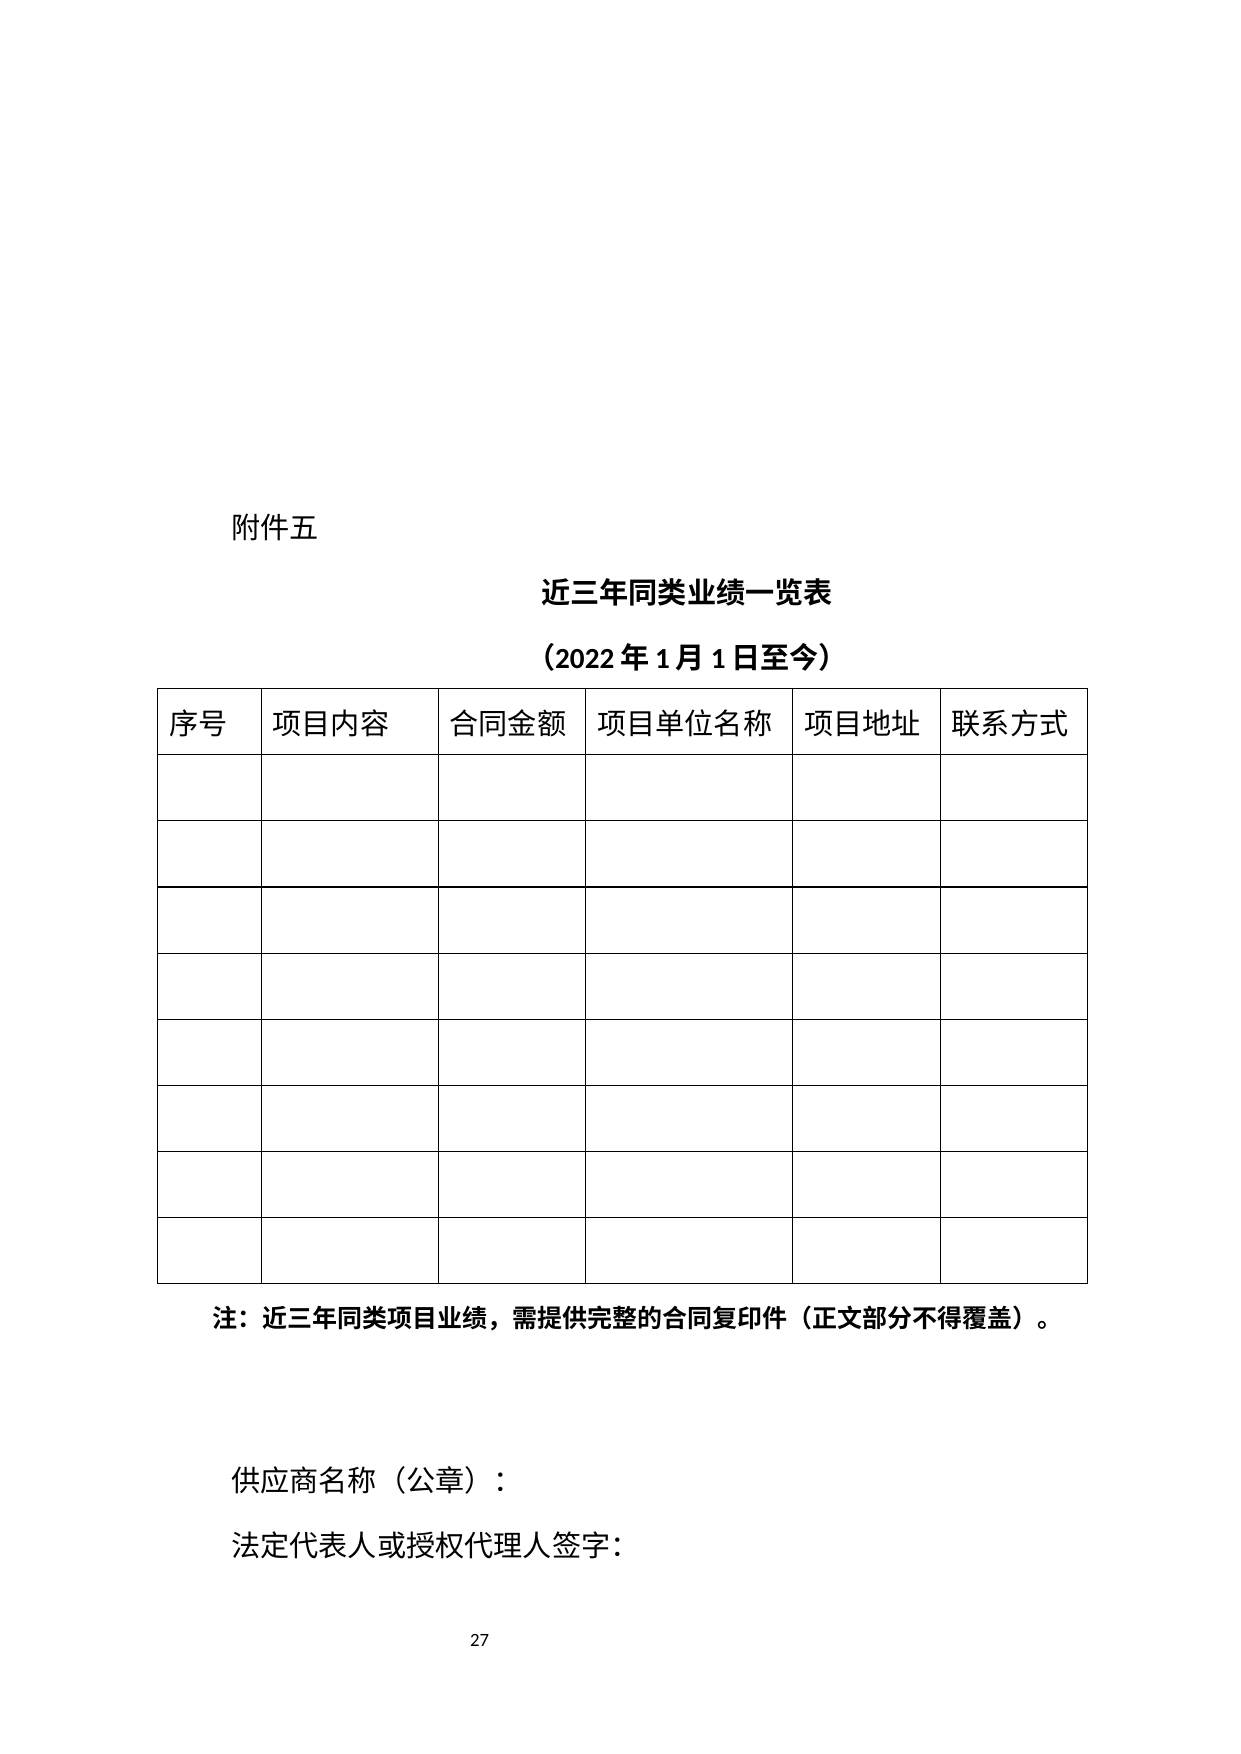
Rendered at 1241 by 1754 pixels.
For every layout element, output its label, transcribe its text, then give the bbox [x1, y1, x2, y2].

text 注：近三年同类项目业绩，需提供完整的合同复印件（正文部分不得覆盖）。 [187, 1284, 1053, 1349]
table_cell [941, 954, 1087, 1018]
table_cell [793, 1086, 940, 1151]
table_header 联系方式 [941, 689, 1087, 754]
table_header 项目单位名称 [586, 689, 792, 754]
table_header 项目地址 [793, 689, 940, 754]
table_cell [158, 1086, 261, 1151]
table_cell [793, 1152, 940, 1217]
table_cell [262, 1086, 438, 1151]
table_cell [439, 821, 585, 886]
table_cell [439, 1152, 585, 1217]
table_cell [941, 888, 1087, 952]
table_cell [158, 755, 261, 820]
table_cell [262, 821, 438, 886]
table_cell [793, 821, 940, 886]
table_cell [262, 755, 438, 820]
table_cell [439, 1020, 585, 1084]
table_cell [158, 1218, 261, 1283]
table_cell [793, 954, 940, 1018]
table_cell [158, 1152, 261, 1217]
table_cell [586, 755, 792, 820]
list 近三年同类业绩一览表 [262, 558, 1053, 623]
table_cell [262, 888, 438, 952]
text 法定代表人或授权代理人签字： [187, 1511, 1053, 1576]
table_cell [439, 755, 585, 820]
table_cell [439, 888, 585, 952]
table_cell [793, 755, 940, 820]
table_cell [586, 821, 792, 886]
table_cell [586, 1086, 792, 1151]
table_header 项目内容 [262, 689, 438, 754]
table_cell [586, 888, 792, 952]
table_cell [793, 888, 940, 952]
text 附件五 [187, 493, 1053, 558]
table_cell [941, 755, 1087, 820]
table_cell [941, 1020, 1087, 1084]
table_cell [586, 1152, 792, 1217]
table_cell [941, 1218, 1087, 1283]
table_cell [586, 1218, 792, 1283]
table_cell [793, 1020, 940, 1084]
table_cell [439, 1086, 585, 1151]
table_cell [158, 821, 261, 886]
table_cell [262, 1218, 438, 1283]
table_cell [262, 1020, 438, 1084]
table_cell [941, 1086, 1087, 1151]
table_header 序号 [158, 689, 261, 754]
table_cell [439, 1218, 585, 1283]
table_cell [586, 1020, 792, 1084]
table_cell [439, 954, 585, 1018]
list （2022年1月1日至今） [262, 623, 1053, 688]
table_cell [158, 1020, 261, 1084]
table_cell [158, 954, 261, 1018]
table_cell [586, 954, 792, 1018]
table_cell [158, 888, 261, 952]
text 供应商名称（公章）： [187, 1446, 1053, 1511]
table_cell [262, 954, 438, 1018]
table_cell [941, 821, 1087, 886]
table_cell [793, 1218, 940, 1283]
table_cell [941, 1152, 1087, 1217]
table_cell [262, 1152, 438, 1217]
table_header 合同金额 [439, 689, 585, 754]
